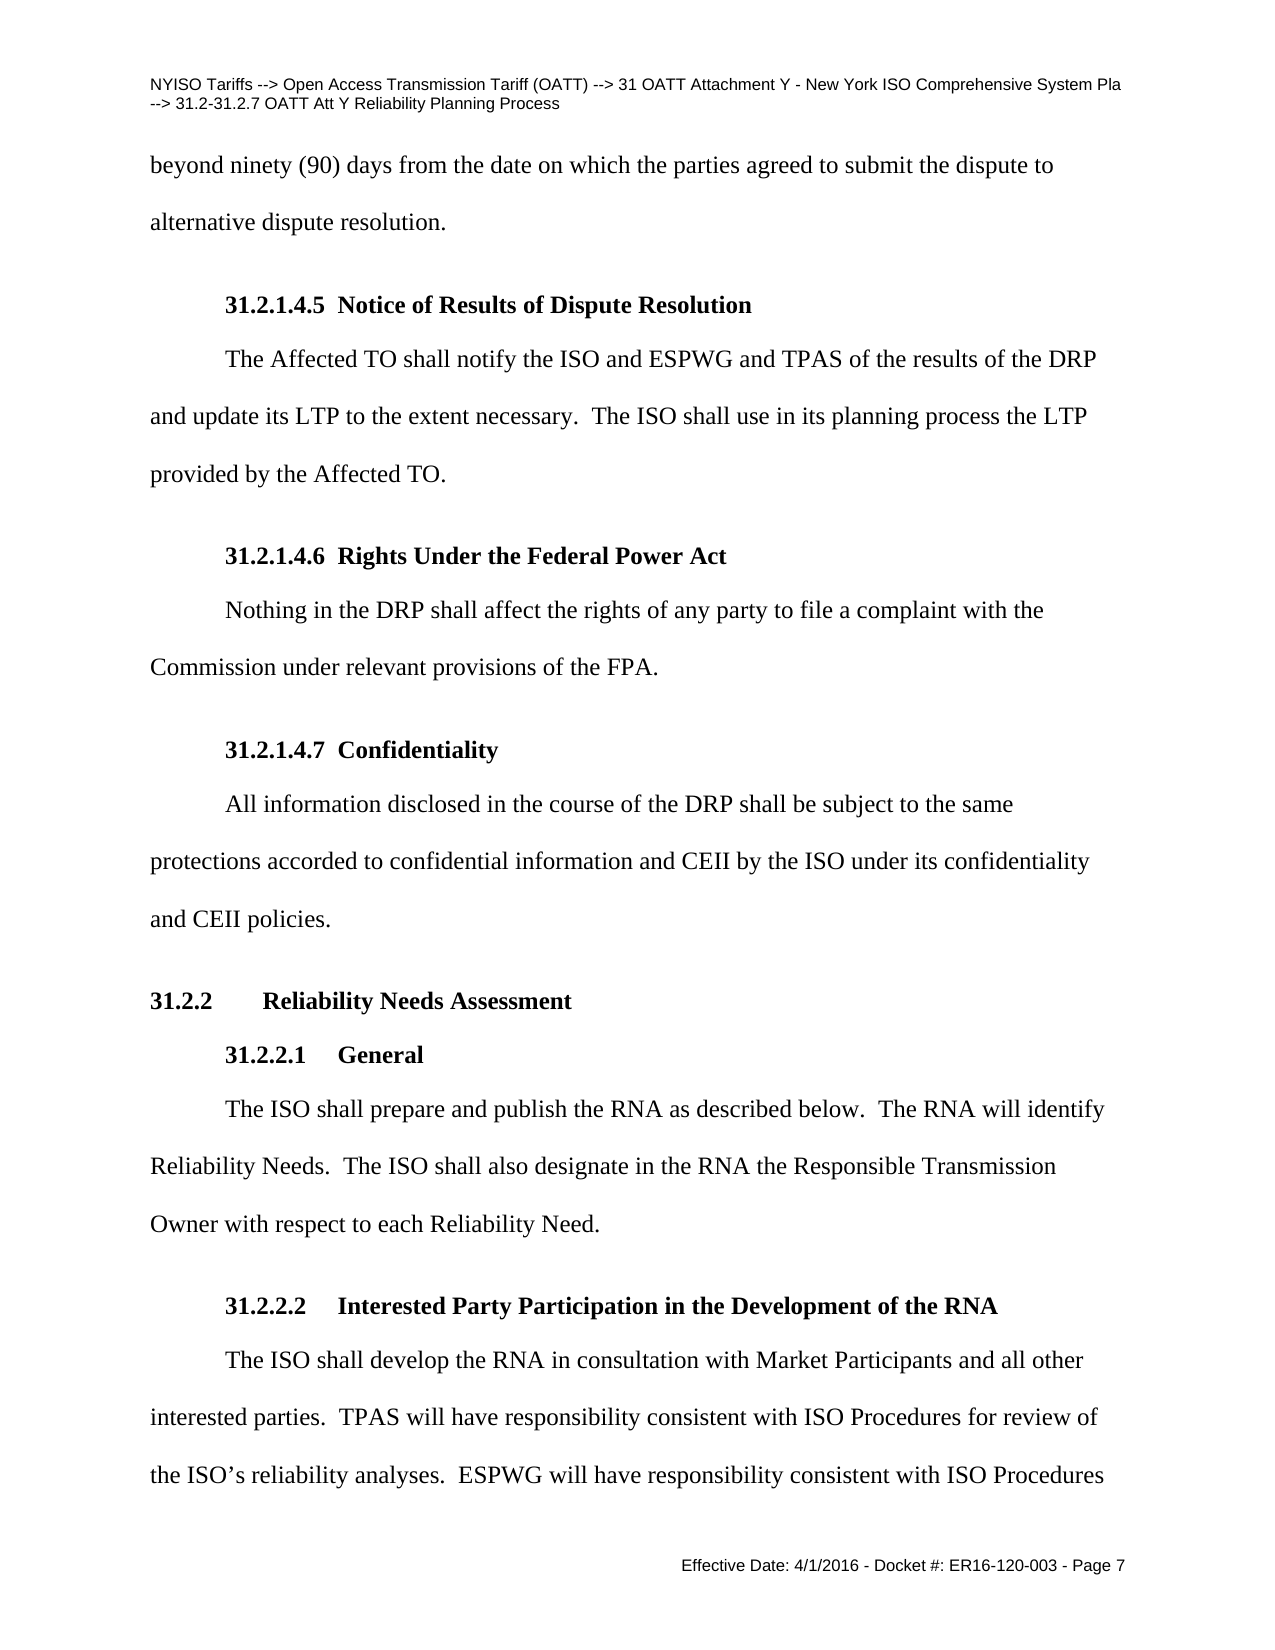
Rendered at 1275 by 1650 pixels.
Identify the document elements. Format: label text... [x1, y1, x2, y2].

subtitle 31.2.2.2 Interested Party Participation in the Development of the RNA [225, 1291, 1125, 1320]
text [150, 1345, 1125, 1489]
subtitle 31.2.1.4.5 Notice of Results of Dispute Resolution [225, 290, 1125, 319]
text The Affected TO shall notify the ISO and ESPWG and TPAS of the results of the DRP and update its LTP to the extent necessary. The ISO shall use in its planning process the LTP provided by the Affected TO. [150, 344, 1125, 487]
subtitle 31.2.2.1 General [225, 1040, 1125, 1069]
text All information disclosed in the course of the DRP shall be subject to the same protections accorded to confidential information and CEII by the ISO under its confidentiality and CEII policies. [150, 789, 1125, 932]
subtitle 31.2.2 Reliability Needs Assessment [150, 986, 1059, 1015]
text Nothing in the DRP shall affect the rights of any party to file a complaint with the Commission under relevant provisions of the FPA. [150, 595, 1125, 681]
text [150, 150, 1125, 236]
subtitle 31.2.1.4.6 Rights Under the Federal Power Act [225, 541, 1125, 570]
subtitle 31.2.1.4.7 Confidentiality [225, 735, 1125, 764]
text The ISO shall prepare and publish the RNA as described below. The RNA will identify Reliability Needs. The ISO shall also designate in the RNA the Responsible Transmission Owner with respect to each Reliability Need. [150, 1094, 1125, 1237]
